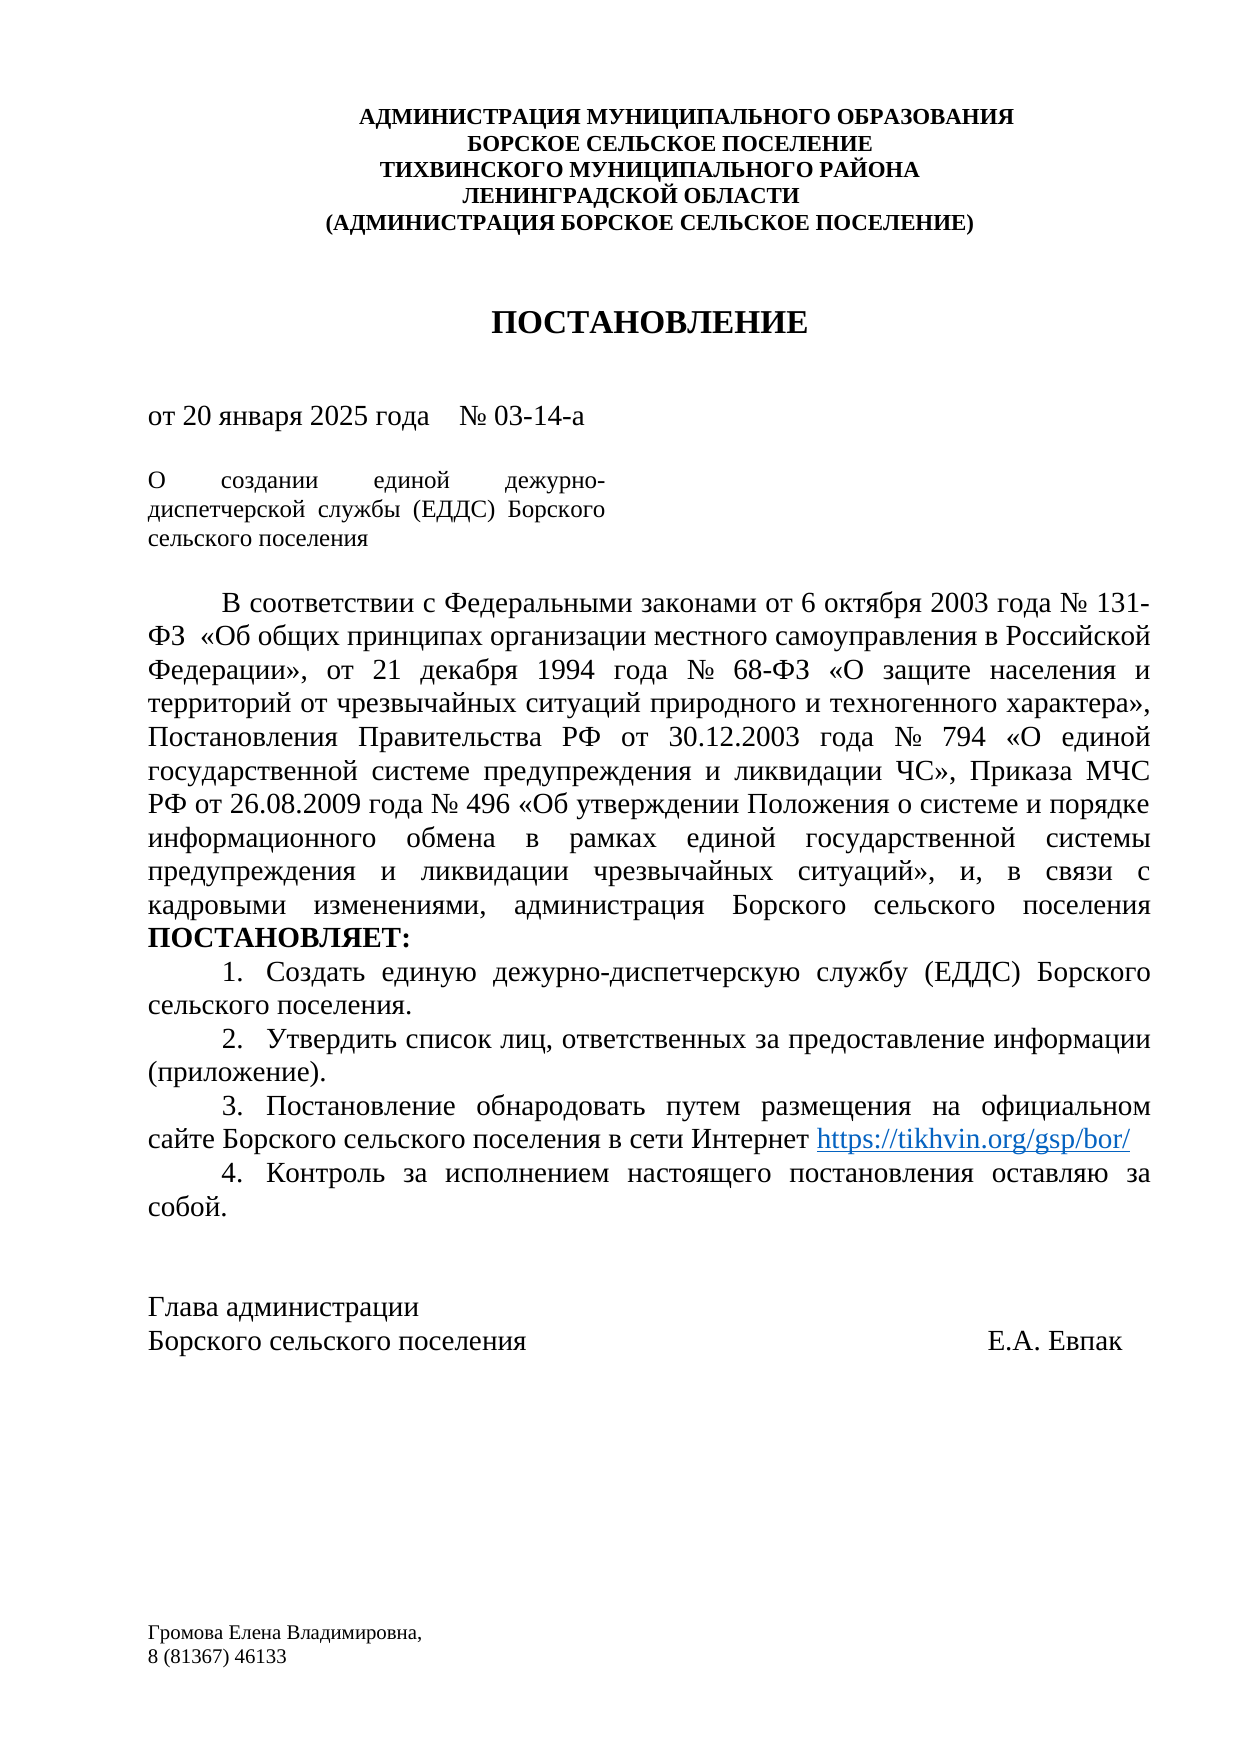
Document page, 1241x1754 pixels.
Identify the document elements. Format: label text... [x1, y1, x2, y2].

text от 20 января 2025 года № 03-14-а [148, 398, 1152, 432]
text 8 (81367) 46133 [148, 1644, 1152, 1668]
list Утвердить список лиц, ответственных за предоставление информации (приложение). [148, 1021, 1152, 1088]
text Борского сельского поселения Е.А. Евпак [148, 1323, 1152, 1356]
text Глава администрации [148, 1289, 1152, 1323]
list Постановление обнародовать путем размещения на официальном сайте Борского сельского поселения в сети Интернет https://tikhvin.org/gsp/bor/ [148, 1088, 1152, 1155]
text БОРСКОЕ СЕЛЬСКОЕ ПОСЕЛЕНИЕ [148, 130, 1192, 156]
text ТИХВИНСКОГО МУНИЦИПАЛЬНОГО РАЙОНА [148, 156, 1152, 182]
list Контроль за исполнением настоящего постановления оставляю за собой. [148, 1155, 1152, 1222]
text ПОСТАНОВЛЕНИЕ [148, 302, 1152, 341]
text ЛЕНИНГРАДСКОЙ ОБЛАСТИ [110, 182, 1152, 209]
list Создать единую дежурно-диспетчерскую службу (ЕДДС) Борского сельского поселения. [148, 954, 1152, 1021]
text О создании единой дежурно-диспетчерской службы (ЕДДС) Борского сельского поселения [148, 465, 606, 551]
text (АДМИНИСТРАЦИЯ БОРСКОЕ СЕЛЬСКОЕ ПОСЕЛЕНИЕ) [148, 209, 1152, 235]
text В соответствии с Федеральными законами от 6 октября 2003 года № 131- ФЗ «Об общих принципах организации местного самоуправления в Российской Федерации», от 21 декабря 1994 года № 68-ФЗ «О защите населения и территорий от чрезвычайных ситуаций природного и техногенного характера», Постановления Правительства РФ от 30.12.2003 года № 794 «О единой государственной системе предупреждения и ликвидации ЧС», Приказа МЧС РФ от 26.08.2009 года № 496 «Об утверждении Положения о системе и порядке информационного обмена в рамках единой государственной системы предупреждения и ликвидации чрезвычайных ситуаций», и, в связи с кадровыми изменениями, администрация Борского сельского поселения ПОСТАНОВЛЯЕТ: [148, 585, 1152, 954]
text Громова Елена Владимировна, [148, 1620, 1152, 1644]
subtitle АДМИНИСТРАЦИЯ МУНИЦИПАЛЬНОГО ОБРАЗОВАНИЯ [221, 103, 1152, 130]
